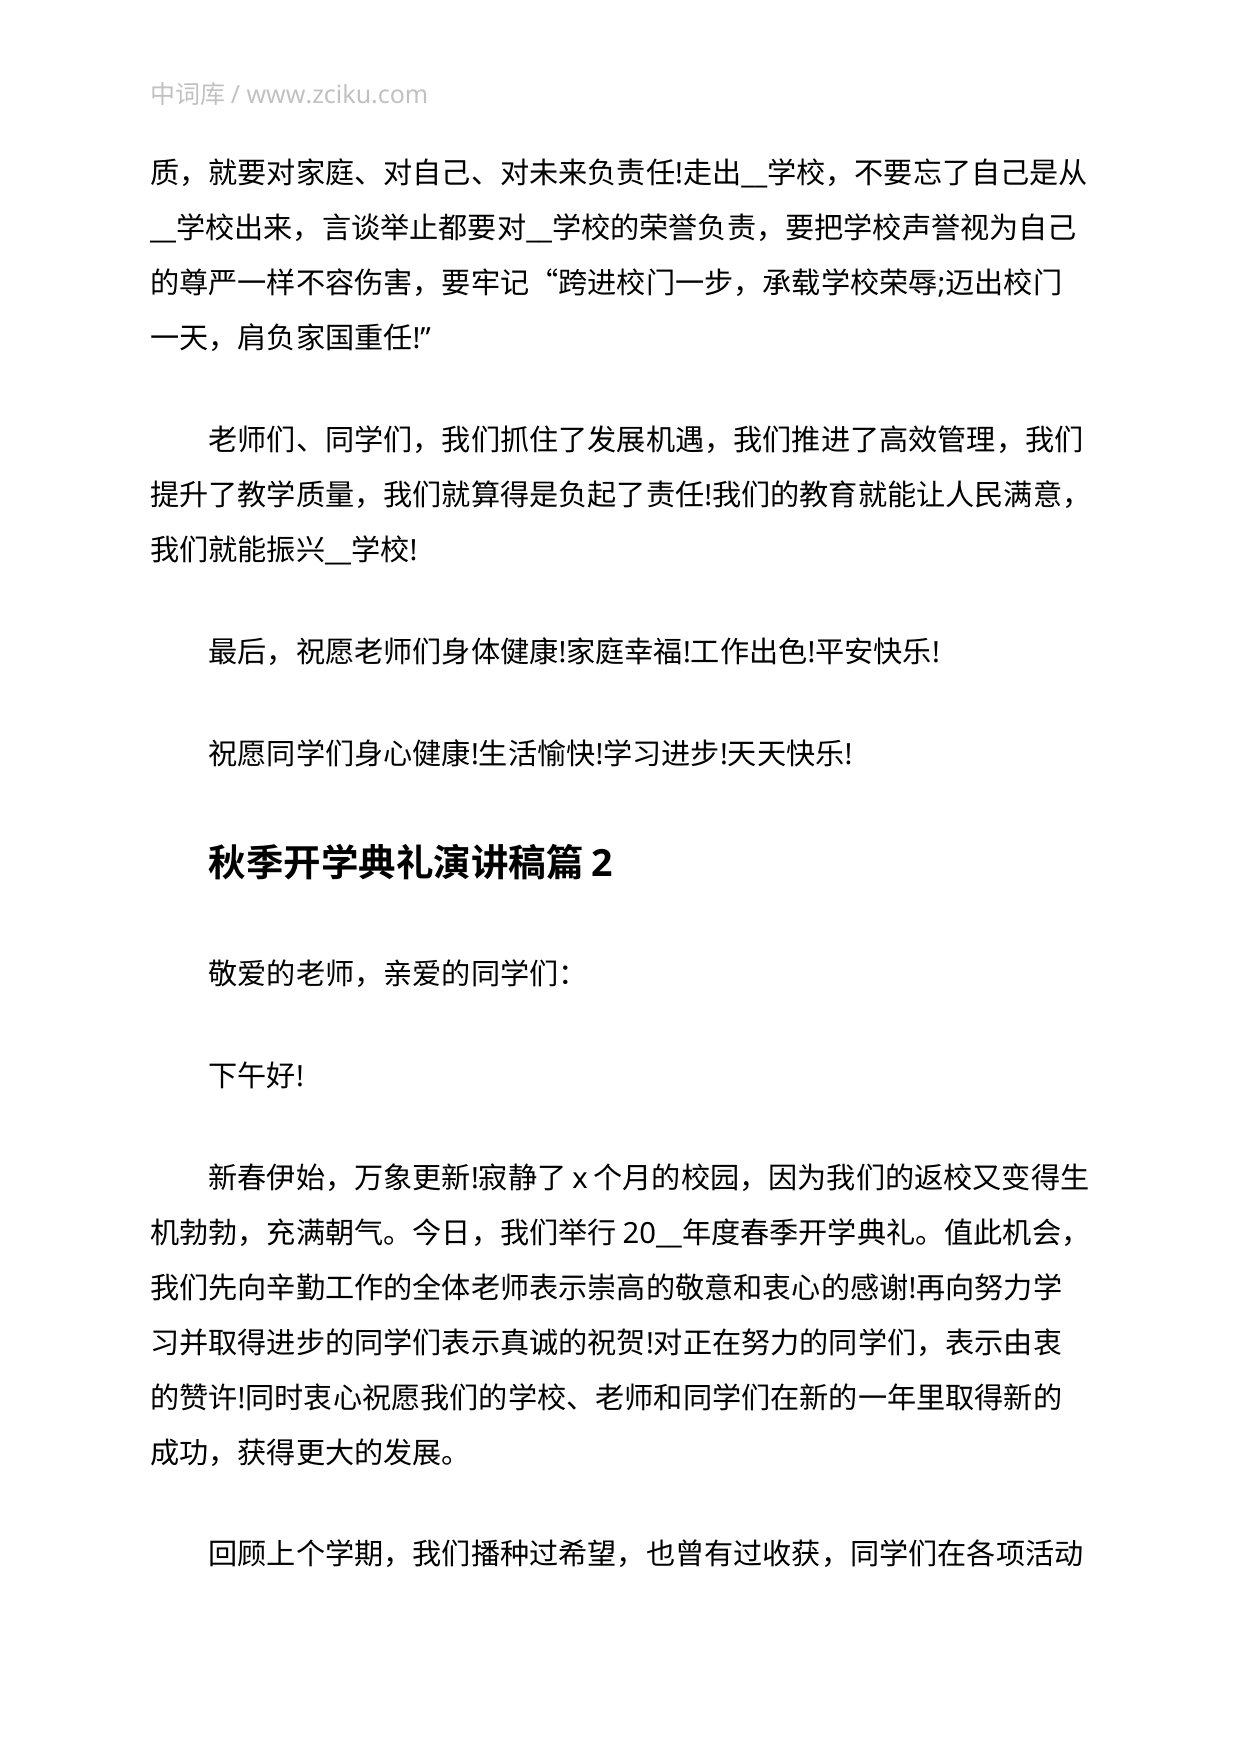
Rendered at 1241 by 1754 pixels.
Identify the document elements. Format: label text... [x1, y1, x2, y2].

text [150, 150, 1090, 357]
text 敬爱的老师，亲爱的同学们： [150, 950, 1090, 993]
text 最后，祝愿老师们身体健康!家庭幸福!工作出色!平安快乐! [150, 629, 1090, 671]
text 祝愿同学们身心健康!生活愉快!学习进步!天天快乐! [150, 731, 1090, 773]
text 新春伊始，万象更新!寂静了x个月的校园，因为我们的返校又变得生机勃勃，充满朝气。今日，我们举行20__年度春季开学典礼。值此机会，我们先向辛勤工作的全体老师表示崇高的敬意和衷心的感谢!再向努力学习并取得进步的同学们表示真诚的祝贺!对正在努力的同学们，表示由衷的赞许!同时衷心祝愿我们的学校、老师和同学们在新的一年里取得新的成功，获得更大的发展。 [150, 1154, 1090, 1471]
text 秋季开学典礼演讲稿篇2 [150, 833, 1090, 887]
text 老师们、同学们，我们抓住了发展机遇，我们推进了高效管理，我们提升了教学质量，我们就算得是负起了责任!我们的教育就能让人民满意，我们就能振兴__学校! [150, 417, 1090, 569]
text 下午好! [150, 1052, 1090, 1094]
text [150, 1531, 1090, 1573]
